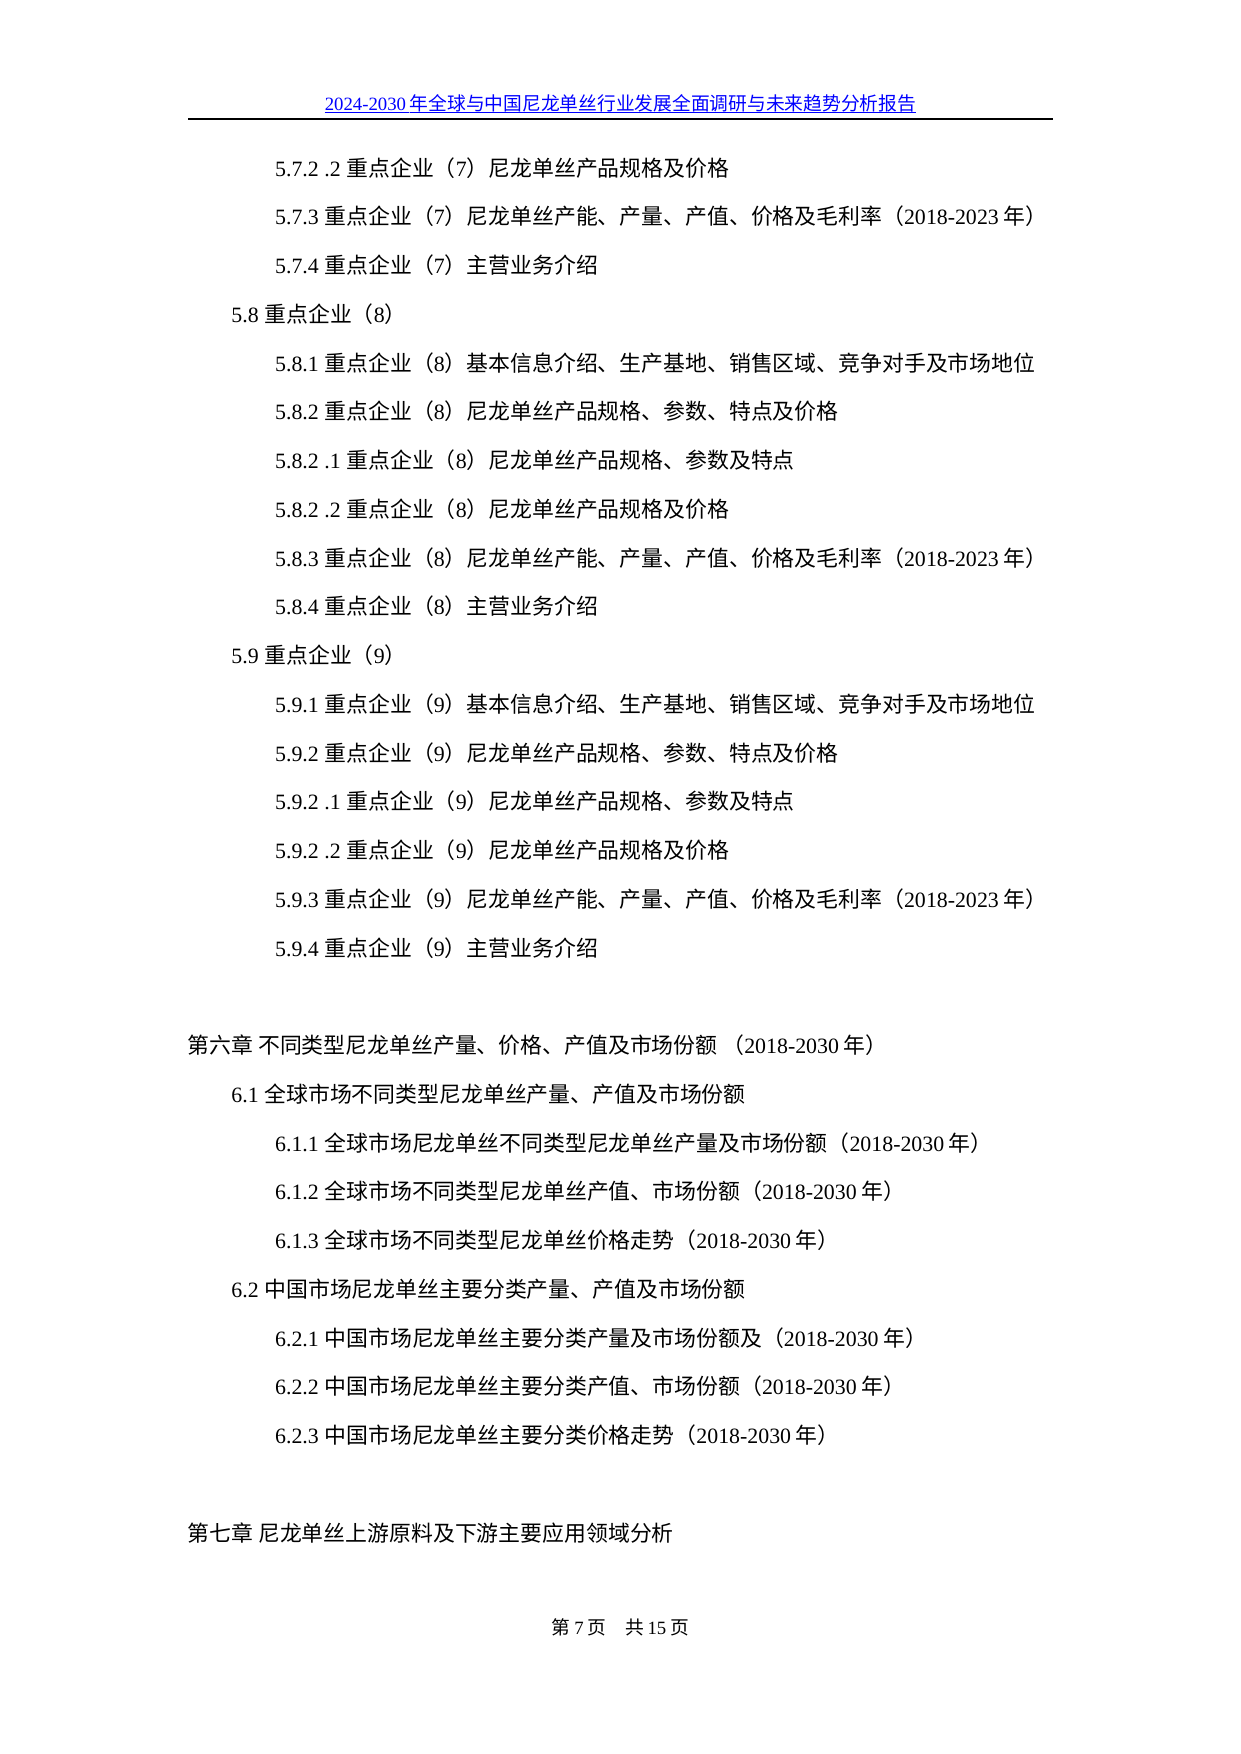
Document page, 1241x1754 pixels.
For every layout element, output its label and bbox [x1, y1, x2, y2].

text [187, 150, 1053, 1548]
